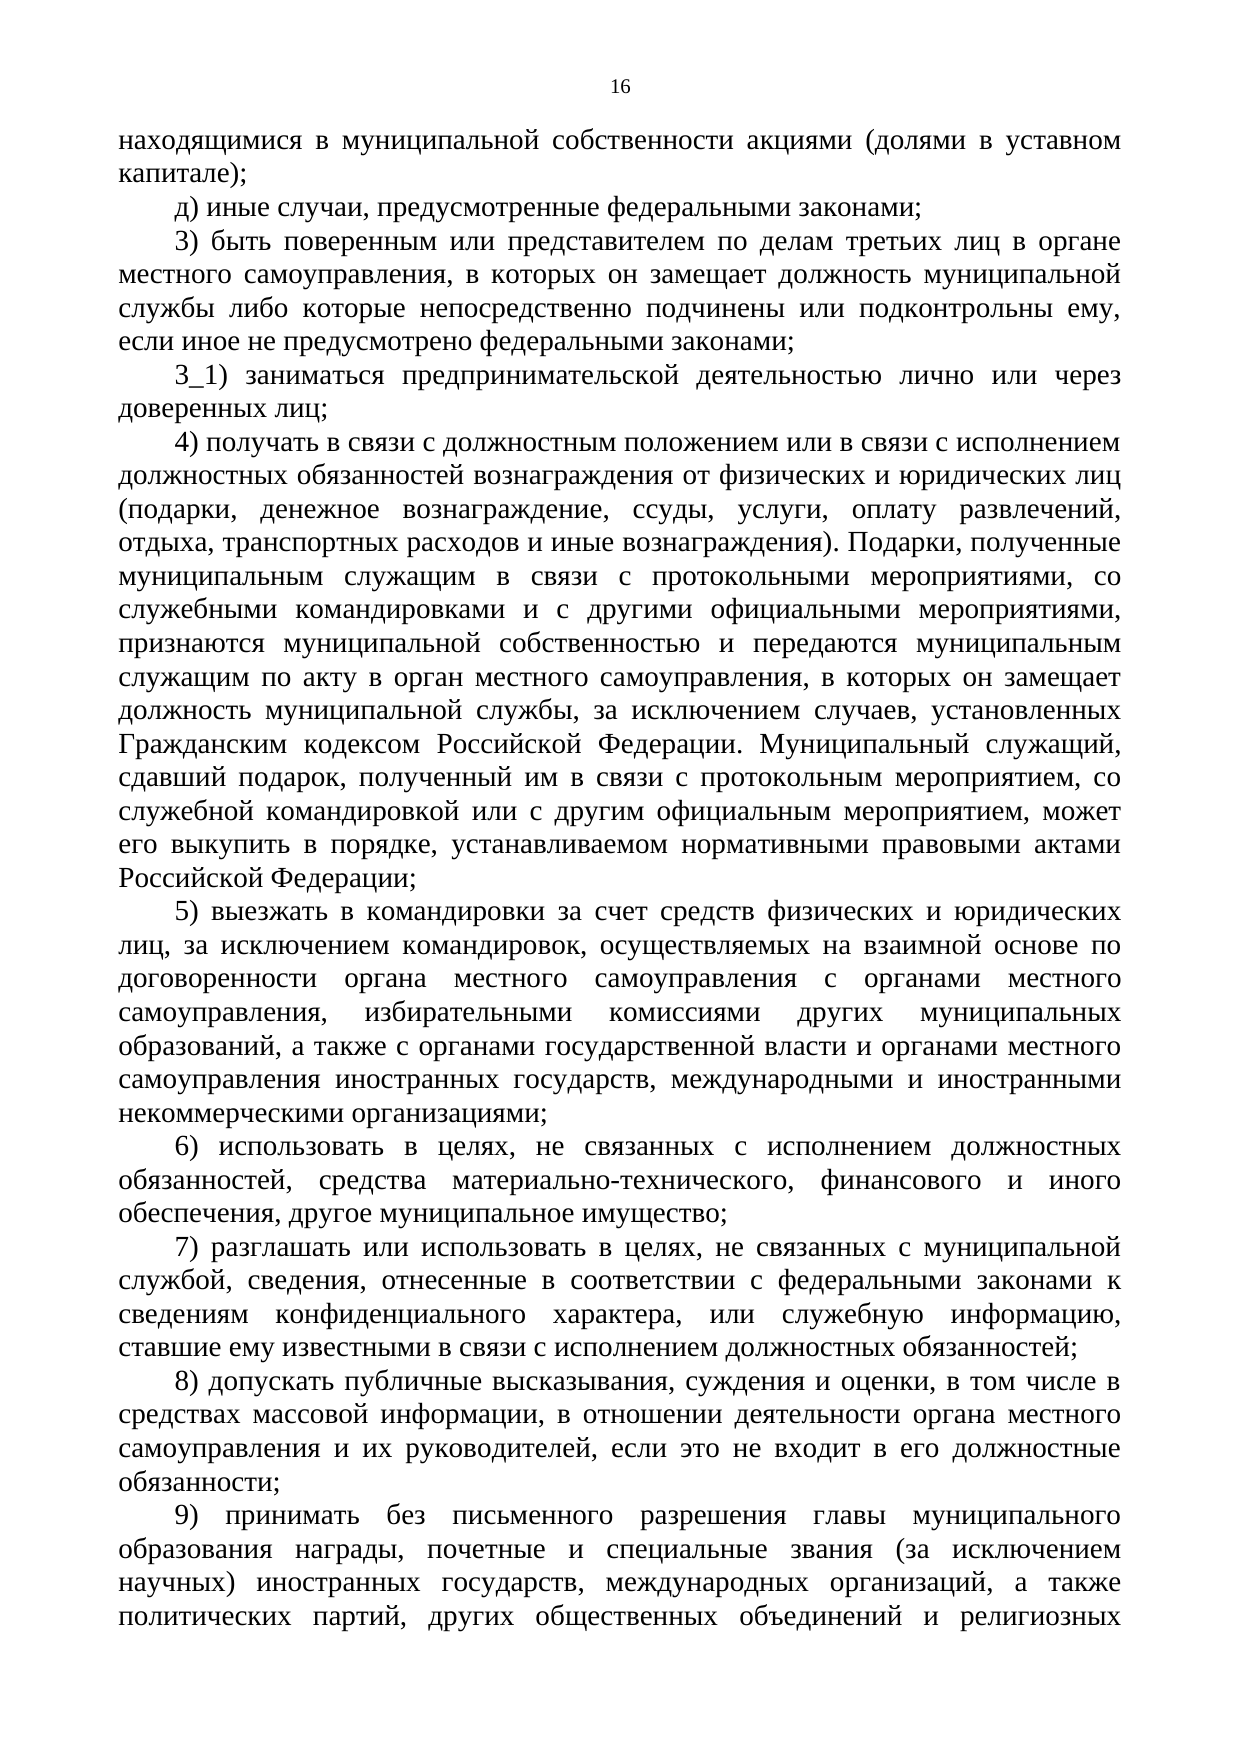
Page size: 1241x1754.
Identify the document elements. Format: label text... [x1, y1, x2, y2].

text д) иные случаи, предусмотренные федеральными законами; [118, 189, 1122, 223]
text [118, 1497, 1122, 1631]
text 8) допускать публичные высказывания, суждения и оценки, в том числе в средствах массовой информации, в отношении деятельности органа местного самоуправления и их руководителей, если это не входит в его должностные обязанности; [118, 1363, 1122, 1497]
text 3) быть поверенным или представителем по делам третьих лиц в органе местного самоуправления, в которых он замещает должность муниципальной службы либо которые непосредственно подчинены или подконтрольны ему, если иное не предусмотрено федеральными законами; [118, 223, 1122, 357]
text 5) выезжать в командировки за счет средств физических и юридических лиц, за исключением командировок, осуществляемых на взаимной основе по договоренности органа местного самоуправления с органами местного самоуправления, избирательными комиссиями других муниципальных образований, а также с органами государственной власти и органами местного самоуправления иностранных государств, международными и иностранными некоммерческими организациями; [118, 893, 1122, 1128]
text 4) получать в связи с должностным положением или в связи с исполнением должностных обязанностей вознаграждения от физических и юридических лиц (подарки, денежное вознаграждение, ссуды, услуги, оплату развлечений, отдыха, транспортных расходов и иные вознаграждения). Подарки, полученные муниципальным служащим в связи с протокольными мероприятиями, со служебными командировками и с другими официальными мероприятиями, признаются муниципальной собственностью и передаются муниципальным служащим по акту в орган местного самоуправления, в которых он замещает должность муниципальной службы, за исключением случаев, установленных Гражданским кодексом Российской Федерации. Муниципальный служащий, сдавший подарок, полученный им в связи с протокольным мероприятием, со служебной командировкой или с другим официальным мероприятием, может его выкупить в порядке, устанавливаемом нормативными правовыми актами Российской Федерации; [118, 424, 1122, 893]
text 7) разглашать или использовать в целях, не связанных с муниципальной службой, сведения, отнесенные в соответствии с федеральными законами к сведениям конфиденциального характера, или служебную информацию, ставшие ему известными в связи с исполнением должностных обязанностей; [118, 1229, 1122, 1363]
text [118, 122, 1122, 189]
text 3_1) заниматься предпринимательской деятельностью лично или через доверенных лиц; [118, 357, 1122, 424]
text 6) использовать в целях, не связанных с исполнением должностных обязанностей, средства материально-технического, финансового и иного обеспечения, другое муниципальное имущество; [118, 1128, 1122, 1229]
